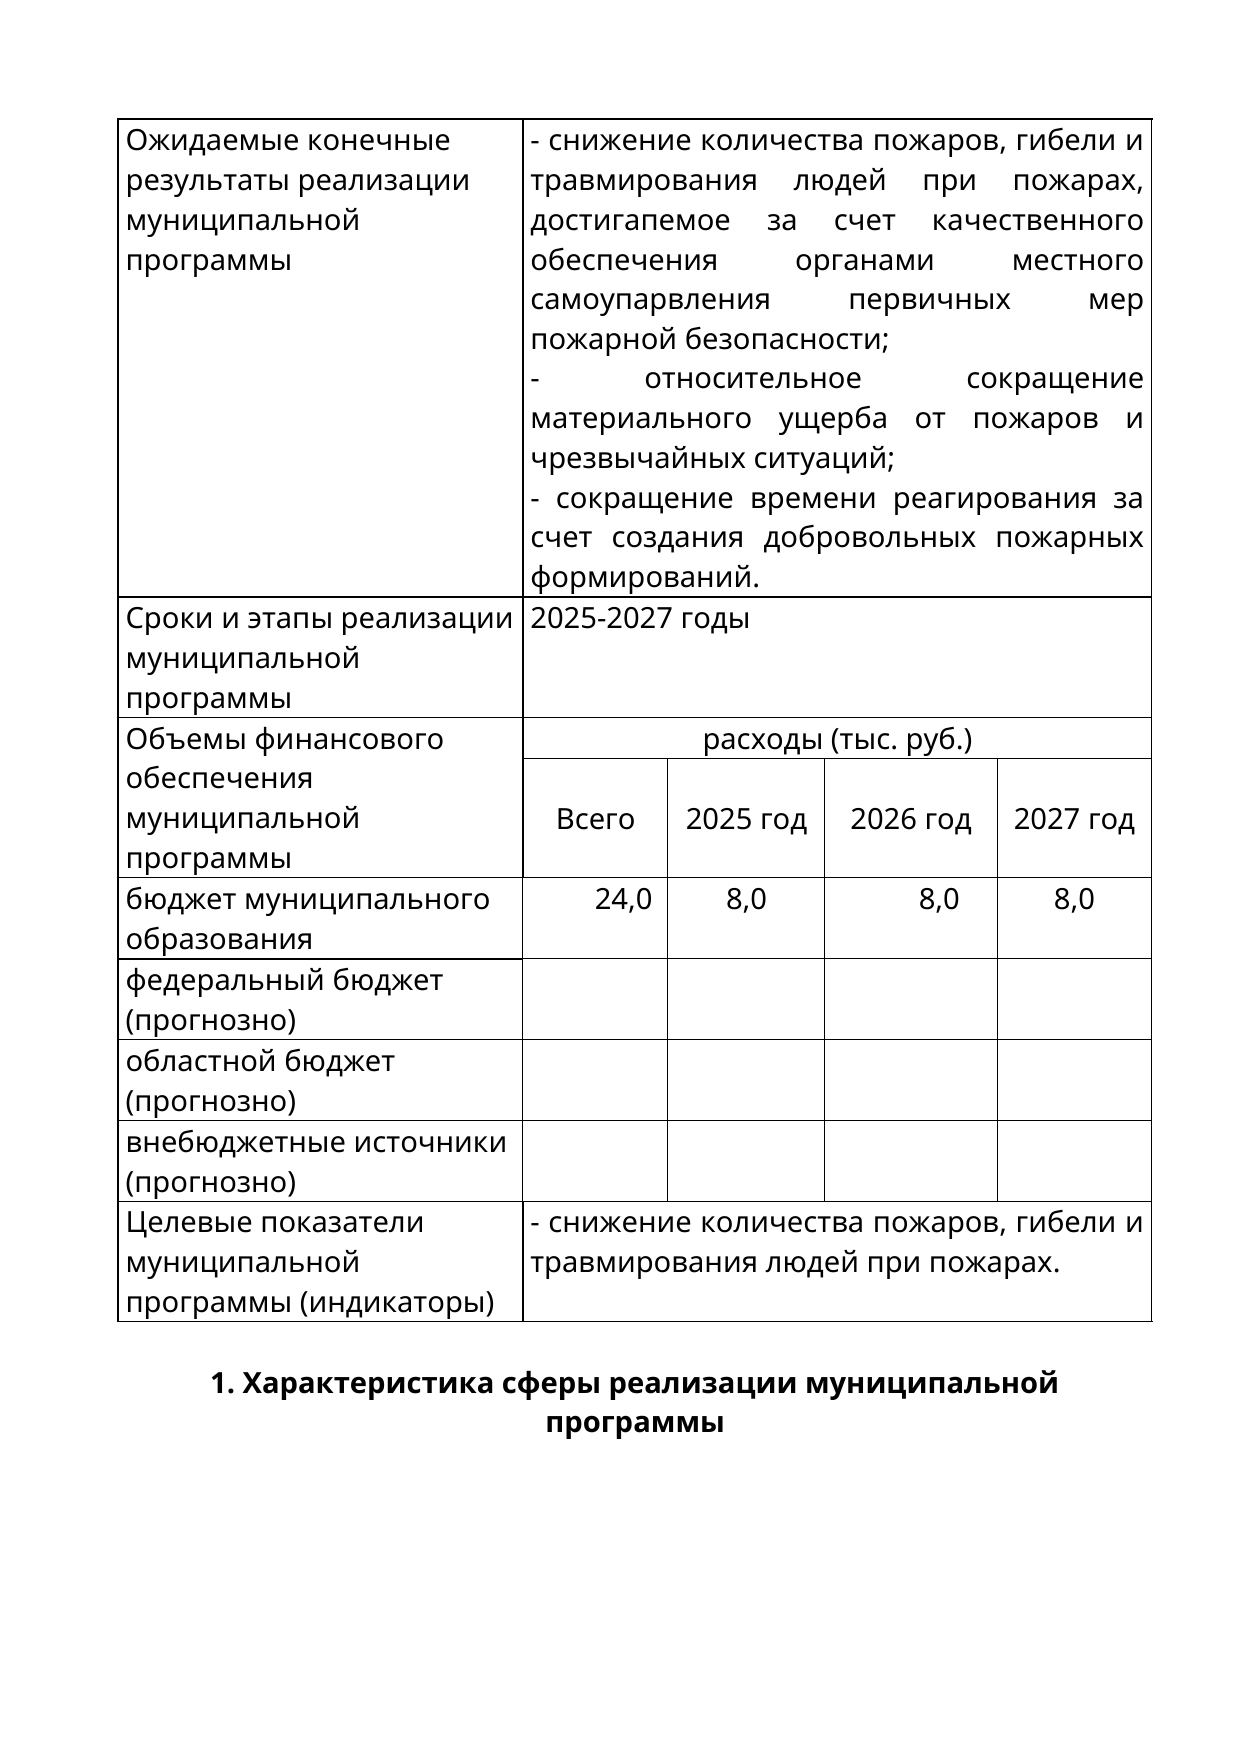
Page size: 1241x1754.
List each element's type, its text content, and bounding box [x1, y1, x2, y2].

table_cell внебюджетные источники (прогнозно) [119, 1121, 522, 1201]
table_cell - снижение количества пожаров, гибели и травмирования людей при пожарах. [524, 1202, 1151, 1321]
table_cell [998, 1121, 1151, 1201]
table_cell 8,0 [998, 878, 1151, 958]
table_cell [998, 1040, 1151, 1120]
table_cell - снижение количества пожаров, гибели и травмирования людей при пожарах, достигапемое за счет качественного обеспечения органами местного самоупарвления первичных мер пожарной безопасности; - относительное сокращение материального ущерба от пожаров и чрезвычайных ситуаций; - сокращение времени реагирования за счет создания добровольных пожарных формирований. [524, 120, 1151, 596]
table_cell бюджет муниципального образования [119, 878, 522, 958]
table_cell [668, 1121, 824, 1201]
table_cell [825, 959, 997, 1039]
table_cell 8,0 [825, 878, 997, 958]
table_cell Сроки и этапы реализации муниципальной программы [119, 598, 522, 717]
table_cell 2026 год [825, 759, 997, 877]
table_cell [825, 1121, 997, 1201]
table_cell 2027 год [998, 759, 1151, 877]
table_cell [668, 959, 824, 1039]
table_cell [668, 1040, 824, 1120]
table_cell [523, 1040, 667, 1120]
table_cell 8,0 [668, 878, 824, 958]
text 1. Характеристика сферы реализации муниципальной программы [118, 1362, 1152, 1441]
table_cell 2025-2027 годы [524, 598, 1151, 717]
table_cell Целевые показатели муниципальной программы (индикаторы) [119, 1202, 522, 1321]
table_cell [523, 1121, 667, 1201]
table_cell Всего [524, 759, 667, 877]
table_cell [825, 1040, 997, 1120]
table_cell 2025 год [668, 759, 824, 877]
table_cell Объемы финансового обеспечения муниципальной программы [119, 718, 522, 877]
table_cell Ожидаемые конечные результаты реализации муниципальной программы [119, 120, 522, 596]
table_cell [523, 959, 667, 1039]
table_cell [998, 959, 1151, 1039]
table_cell 24,0 [523, 878, 667, 958]
table_cell областной бюджет (прогнозно) [119, 1040, 522, 1120]
table_cell расходы (тыс. руб.) [524, 718, 1151, 758]
table_cell федеральный бюджет (прогнозно) [119, 960, 522, 1039]
